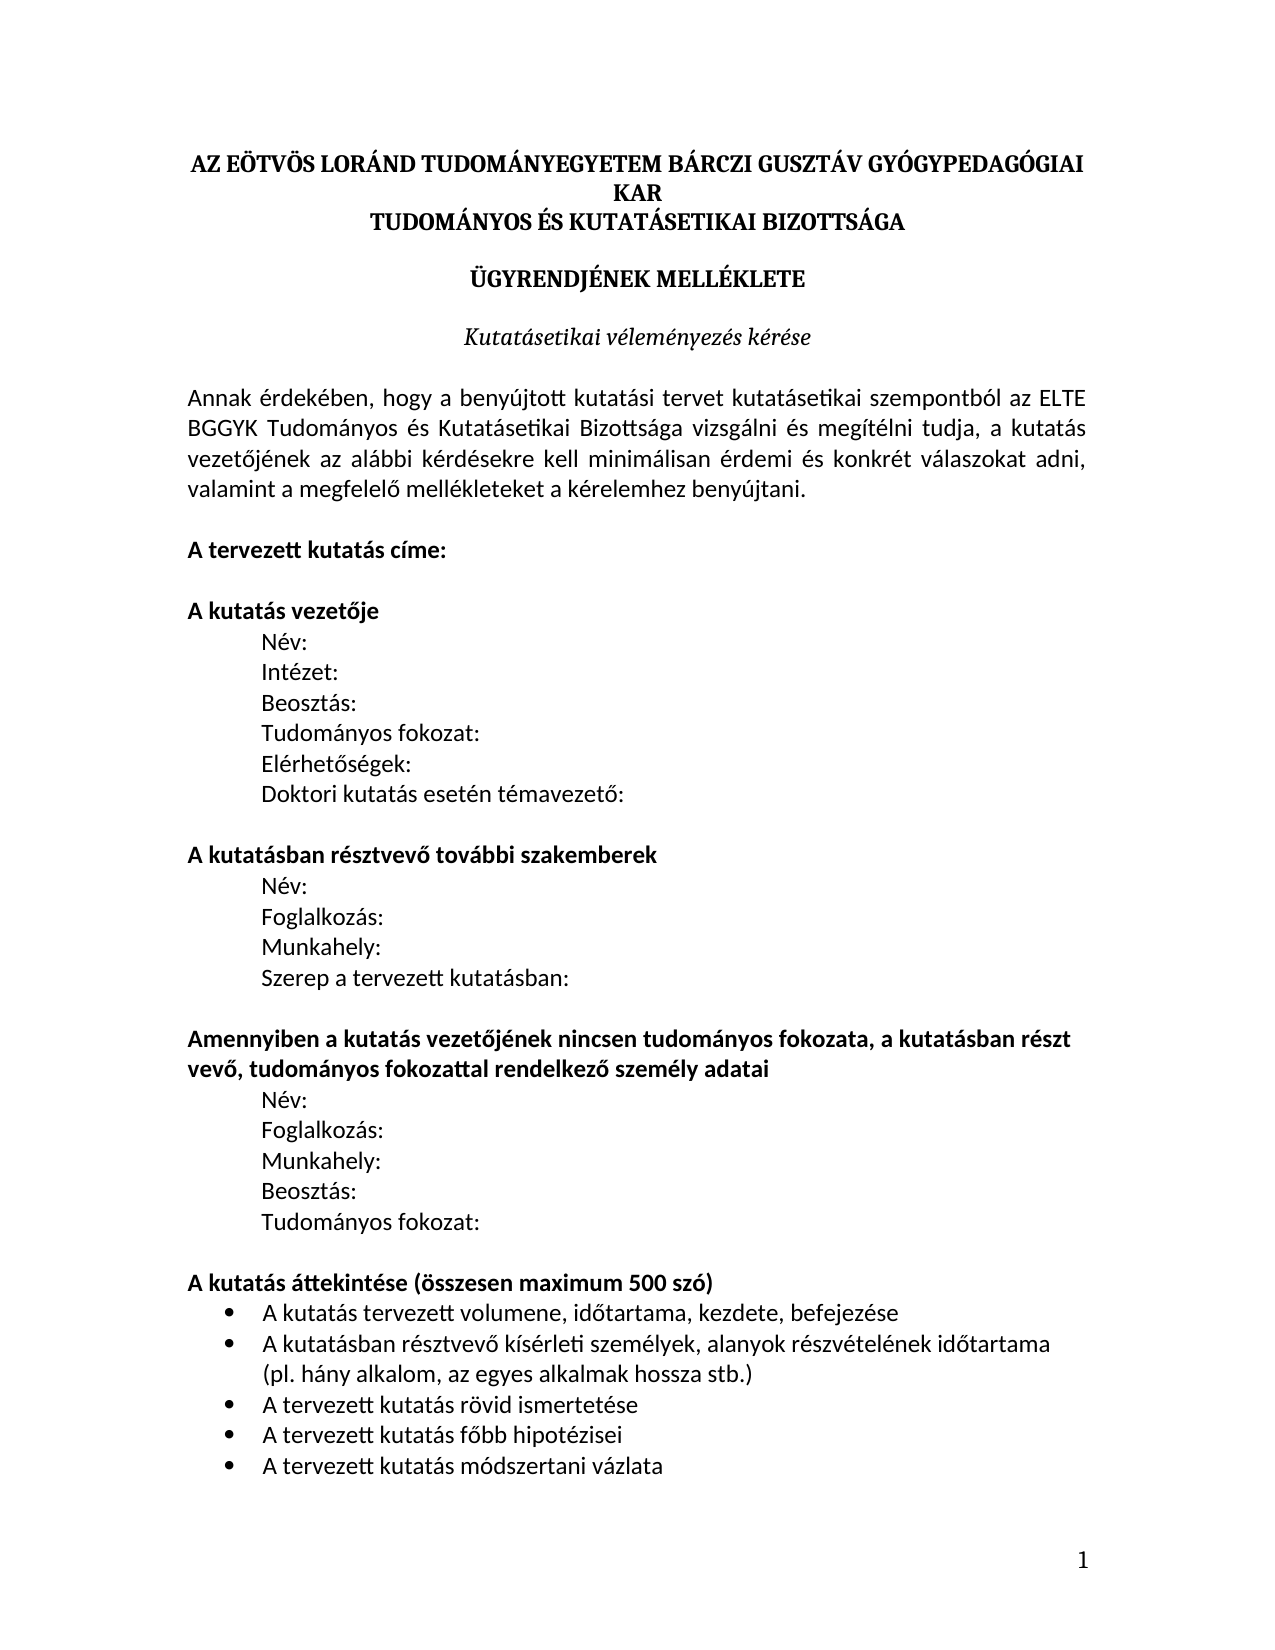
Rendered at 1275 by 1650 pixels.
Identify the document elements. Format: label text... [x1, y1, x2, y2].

text ÜGYRENDJÉNEK MELLÉKLETE [187, 265, 1087, 294]
text A tervezett kutatás címe: [187, 534, 1087, 565]
text Név: [187, 626, 1087, 656]
text Tudományos fokozat: [187, 717, 1087, 748]
list A kutatás tervezett volumene, időtartama, kezdete, befejezése [225, 1297, 1087, 1328]
text Annak érdekében, hogy a benyújtott kutatási tervet kutatásetikai szempontból az ELTE BGGYK Tudományos és Kutatásetikai Bizottsága vizsgálni és megítélni tudja, a kutatás vezetőjének az alábbi kérdésekre kell minimálisan érdemi és konkrét válaszokat adni, valamint a megfelelő mellékleteket a kérelemhez benyújtani. [187, 382, 1087, 504]
text Név: [187, 1084, 1087, 1114]
text Kutatásetikai véleményezés kérése [187, 322, 1087, 351]
text Intézet: [187, 656, 1087, 687]
text Beosztás: [187, 1175, 1087, 1206]
text Doktori kutatás esetén témavezető: [187, 778, 1087, 809]
text AZ EÖTVÖS LORÁND TUDOMÁNYEGYETEM BÁRCZI GUSZTÁV GYÓGYPEDAGÓGIAI KAR [187, 150, 1087, 207]
text A kutatásban résztvevő további szakemberek [187, 839, 1087, 870]
text Munkahely: [187, 931, 1087, 962]
text Tudományos fokozat: [187, 1206, 1087, 1236]
text Elérhetőségek: [187, 748, 1087, 778]
text Munkahely: [187, 1145, 1087, 1175]
list A tervezett kutatás rövid ismertetése [225, 1389, 1087, 1419]
text Tudományos és Kutatásetikai Bizottsága [187, 207, 1087, 236]
text Szerep a tervezett kutatásban: [187, 962, 1087, 992]
text Név: [187, 870, 1087, 901]
text Amennyiben a kutatás vezetőjének nincsen tudományos fokozata, a kutatásban részt vevő, tudományos fokozattal rendelkező személy adatai [187, 1023, 1087, 1084]
list A tervezett kutatás módszertani vázlata [225, 1450, 1087, 1481]
text Foglalkozás: [187, 1114, 1087, 1145]
text Foglalkozás: [187, 901, 1087, 931]
list A kutatásban résztvevő kísérleti személyek, alanyok részvételének időtartama (pl. hány alkalom, az egyes alkalmak hossza stb.) [225, 1328, 1087, 1389]
text A kutatás áttekintése (összesen maximum 500 szó) [187, 1267, 1087, 1297]
text A kutatás vezetője [187, 595, 1087, 626]
text Beosztás: [187, 687, 1087, 717]
list A tervezett kutatás főbb hipotézisei [225, 1419, 1087, 1450]
